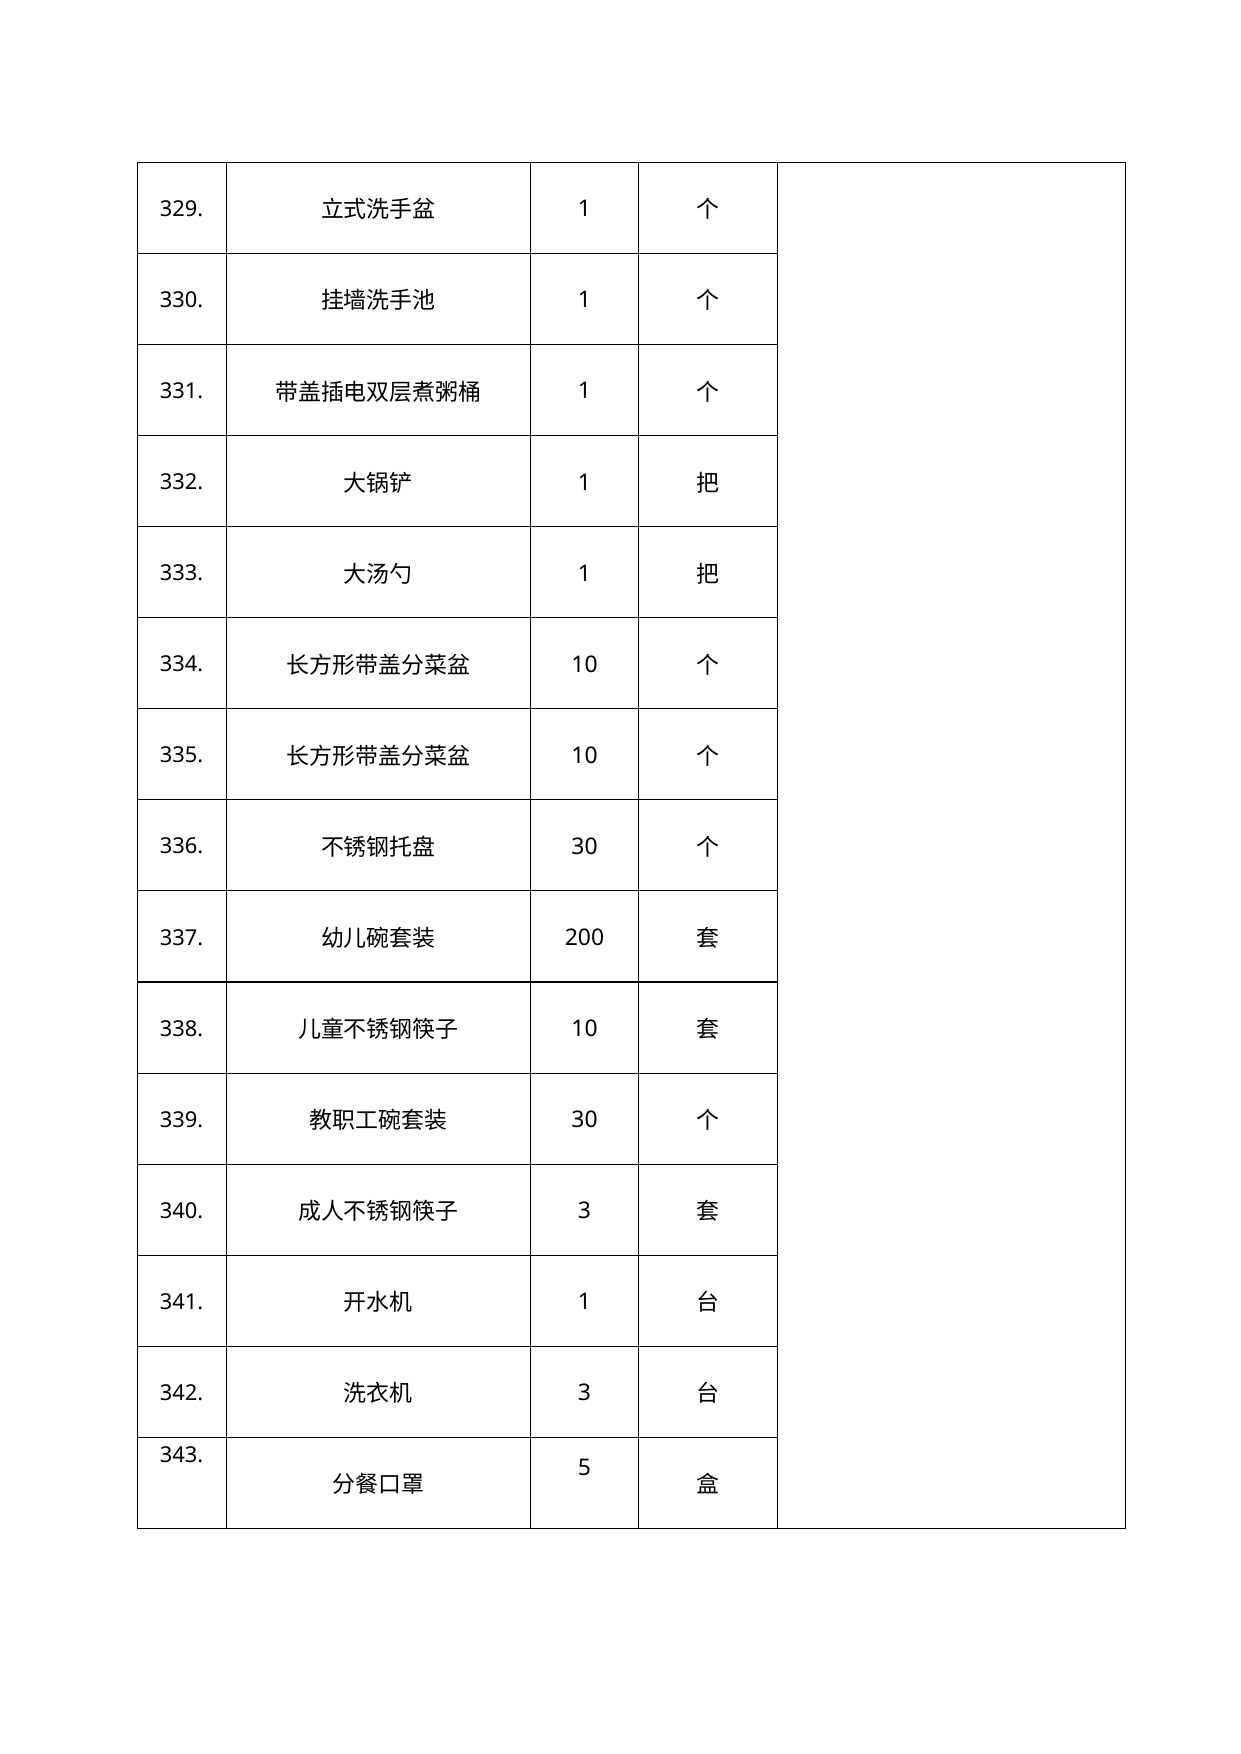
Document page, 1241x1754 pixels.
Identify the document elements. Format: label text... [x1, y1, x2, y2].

table_cell [138, 254, 226, 344]
table_cell [138, 800, 226, 890]
table_cell 10 [531, 618, 638, 708]
table_cell 3 [531, 1347, 638, 1437]
table_cell 5 [531, 1438, 638, 1528]
table_cell 分餐口罩 [227, 1438, 530, 1528]
table_cell 成人不锈钢筷子 [227, 1165, 530, 1254]
table_cell 3 [531, 1165, 638, 1254]
table_cell 个 [639, 800, 777, 890]
table_cell 1 [531, 527, 638, 617]
table_cell [138, 1165, 226, 1254]
table_cell 大锅铲 [227, 436, 530, 526]
table_cell 个 [639, 618, 777, 708]
table_cell 挂墙洗手池 [227, 254, 530, 344]
table_cell 不锈钢托盘 [227, 800, 530, 890]
table_cell [138, 163, 226, 253]
table_cell 个 [639, 254, 777, 344]
table_cell [138, 618, 226, 708]
table_cell 台 [639, 1256, 777, 1346]
table_cell 大汤勺 [227, 527, 530, 617]
table_cell 教职工碗套装 [227, 1074, 530, 1163]
table_cell [138, 527, 226, 617]
table_cell 1 [531, 1256, 638, 1346]
table_cell 个 [639, 1074, 777, 1163]
table_cell 1 [531, 345, 638, 435]
table_cell 洗衣机 [227, 1347, 530, 1437]
table_cell 30 [531, 1074, 638, 1163]
table_cell 长方形带盖分菜盆 [227, 618, 530, 708]
table_cell [138, 436, 226, 526]
table_cell [138, 1074, 226, 1163]
table_cell 开水机 [227, 1256, 530, 1346]
table_cell 个 [639, 709, 777, 799]
table_cell [138, 891, 226, 981]
table_cell 盒 [639, 1438, 777, 1528]
table_cell 长方形带盖分菜盆 [227, 709, 530, 799]
table_cell 1 [531, 163, 638, 253]
table_cell 把 [639, 527, 777, 617]
table_cell [138, 345, 226, 435]
table_cell 幼儿碗套装 [227, 891, 530, 981]
table_cell 套 [639, 983, 777, 1072]
table_cell 1 [531, 436, 638, 526]
table_cell 台 [639, 1347, 777, 1437]
table_cell 10 [531, 709, 638, 799]
table_cell 个 [639, 163, 777, 253]
table_cell 套 [639, 1165, 777, 1254]
table_cell 套 [639, 891, 777, 981]
table_cell 200 [531, 891, 638, 981]
table_cell [138, 1347, 226, 1437]
table_cell 30 [531, 800, 638, 890]
table_cell 儿童不锈钢筷子 [227, 983, 530, 1072]
table_cell [138, 1256, 226, 1346]
table_cell 带盖插电双层煮粥桶 [227, 345, 530, 435]
table_cell [138, 983, 226, 1072]
table_cell 立式洗手盆 [227, 163, 530, 253]
table_cell 把 [639, 436, 777, 526]
table_cell 10 [531, 983, 638, 1072]
table_cell 1 [531, 254, 638, 344]
table_cell [138, 709, 226, 799]
table_cell [138, 1438, 226, 1528]
table_cell 个 [639, 345, 777, 435]
